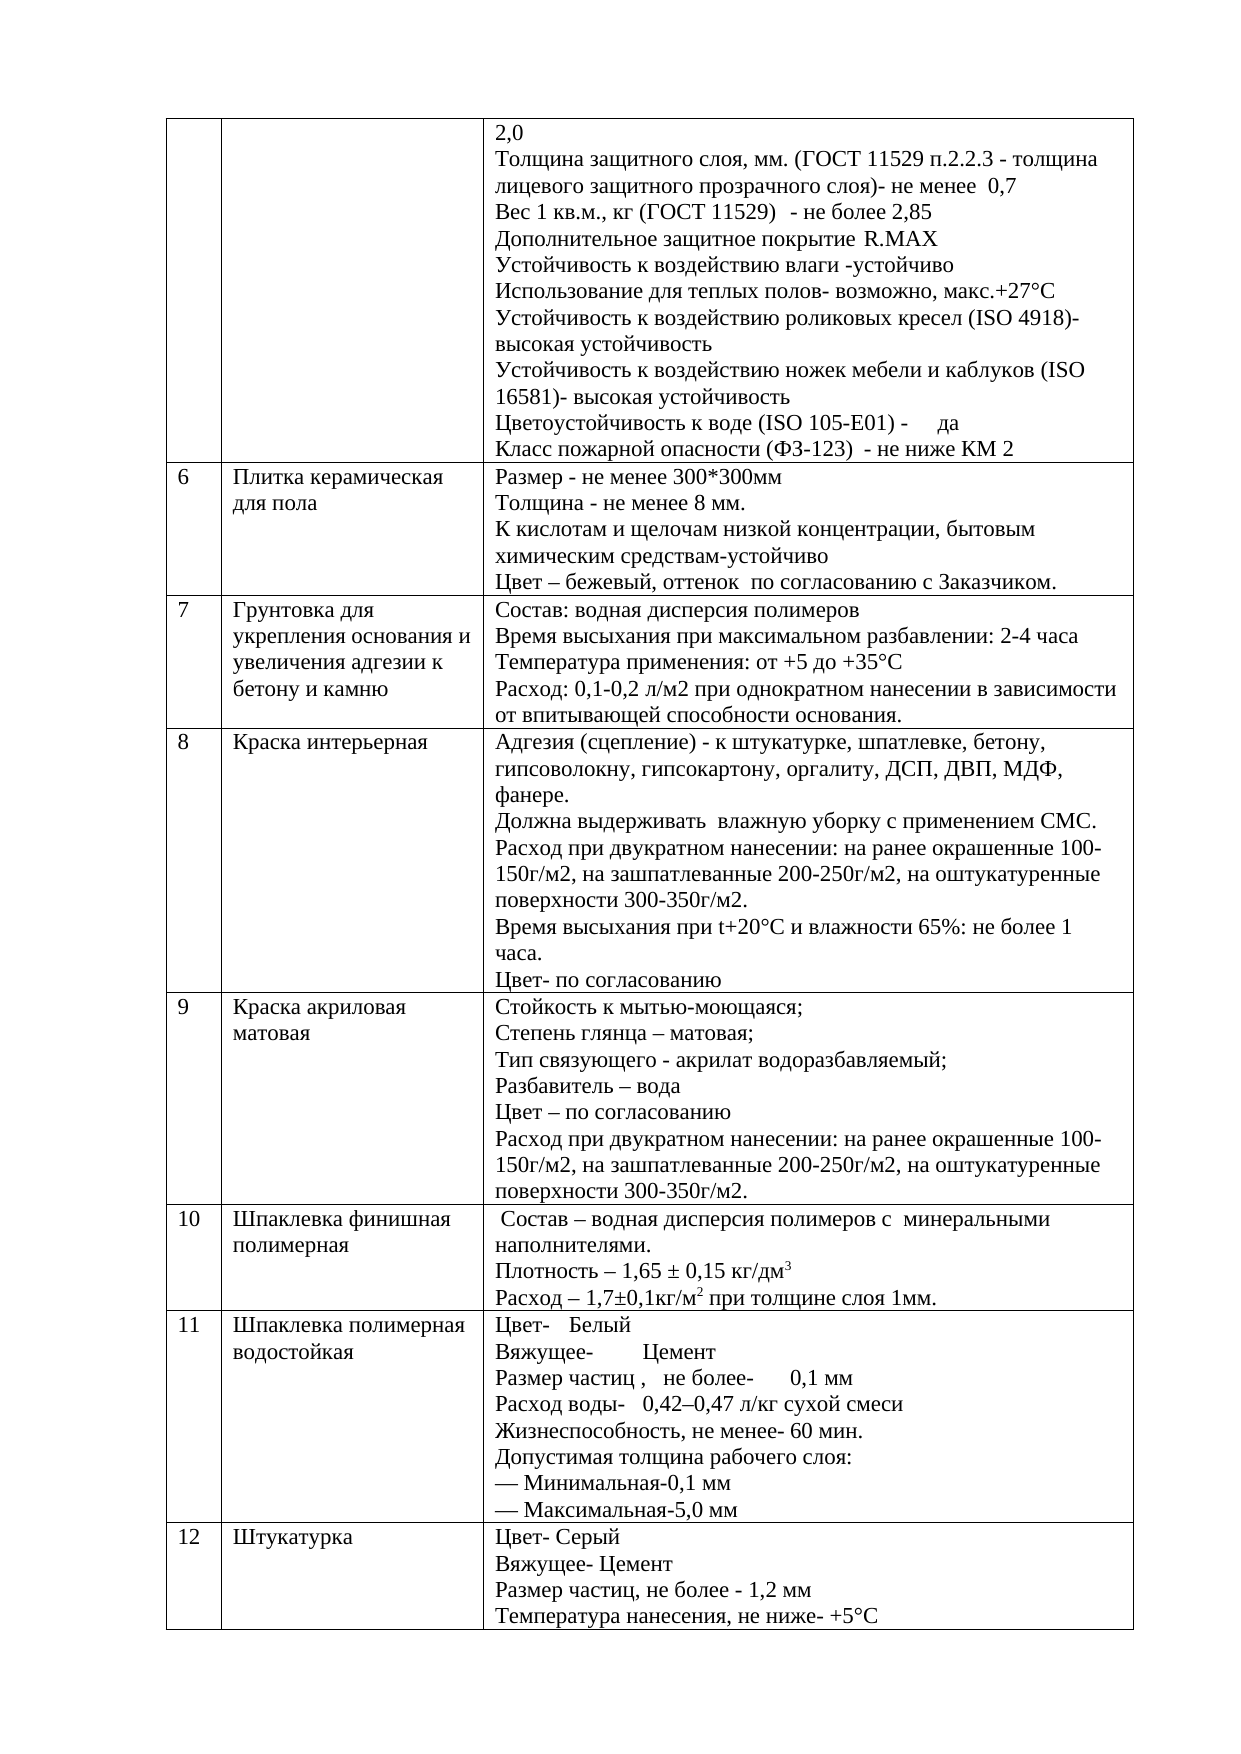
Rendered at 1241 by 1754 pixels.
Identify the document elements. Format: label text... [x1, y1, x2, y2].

table_cell Шпаклевка полимерная водостойкая [222, 1311, 483, 1522]
table_cell Адгезия (сцепление) - к штукатурке, шпатлевке, бетону, гипсоволокну, гипсокартону, оргалиту, ДСП, ДВП, МДФ, фанере. Должна выдерживать влажную уборку с применением СМС. Расход при двукратном нанесении: на ранее окрашенные 100-150г/м2, на зашпатлеванные 200-250г/м2, на оштукатуренные поверхности 300-350г/м2. Время высыхания при t+20°С и влажности 65%: не более 1 часа. Цвет- по согласованию [484, 729, 1133, 992]
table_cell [484, 1523, 1133, 1629]
table_cell Краска интерьерная [222, 729, 483, 992]
table_cell Штукатурка [222, 1523, 483, 1629]
table_cell Плитка керамическая для пола [222, 463, 483, 594]
table_cell 11 [167, 1311, 221, 1522]
table_cell 9 [167, 993, 221, 1204]
table_cell 12 [167, 1523, 221, 1629]
table_cell Краска акриловая матовая [222, 993, 483, 1204]
table_cell Цвет- Белый Вяжущее- Цемент Размер частиц , не более- 0,1 мм Расход воды- 0,42–0,47 л/кг сухой смеси Жизнеспособность, не менее- 60 мин. Допустимая толщина рабочего слоя: — Минимальная-0,1 мм — Максимальная-5,0 мм [484, 1311, 1133, 1522]
table_cell Стойкость к мытью-моющаяся; Степень глянца – матовая; Тип связующего - акрилат водоразбавляемый; Разбавитель – вода Цвет – по согласованию Расход при двукратном нанесении: на ранее окрашенные 100-150г/м2, на зашпатлеванные 200-250г/м2, на оштукатуренные поверхности 300-350г/м2. [484, 993, 1133, 1204]
table_cell 8 [167, 729, 221, 992]
table_cell Грунтовка для укрепления основания и увеличения адгезии к бетону и камню [222, 596, 483, 727]
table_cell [222, 119, 483, 462]
table_cell Состав – водная дисперсия полимеров с минеральными наполнителями. Плотность – 1,65 ± 0,15 кг/дм3 Расход – 1,7±0,1кг/м2 при толщине слоя 1мм. [484, 1205, 1133, 1310]
table_cell 6 [167, 463, 221, 594]
table_cell 5 [167, 119, 221, 462]
table_cell 7 [167, 596, 221, 727]
table_cell Состав: водная дисперсия полимеров Время высыхания при максимальном разбавлении: 2-4 часа Температура применения: от +5 до +35°С Расход: 0,1-0,2 л/м2 при однократном нанесении в зависимости от впитывающей способности основания. [484, 596, 1133, 727]
table_cell Шпаклевка финишная полимерная [222, 1205, 483, 1310]
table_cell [484, 119, 1133, 462]
table_cell Размер - не менее 300*300мм Толщина - не менее 8 мм. К кислотам и щелочам низкой концентрации, бытовым химическим средствам-устойчиво Цвет – бежевый, оттенок по согласованию с Заказчиком. [484, 463, 1133, 594]
table_cell 10 [167, 1205, 221, 1310]
